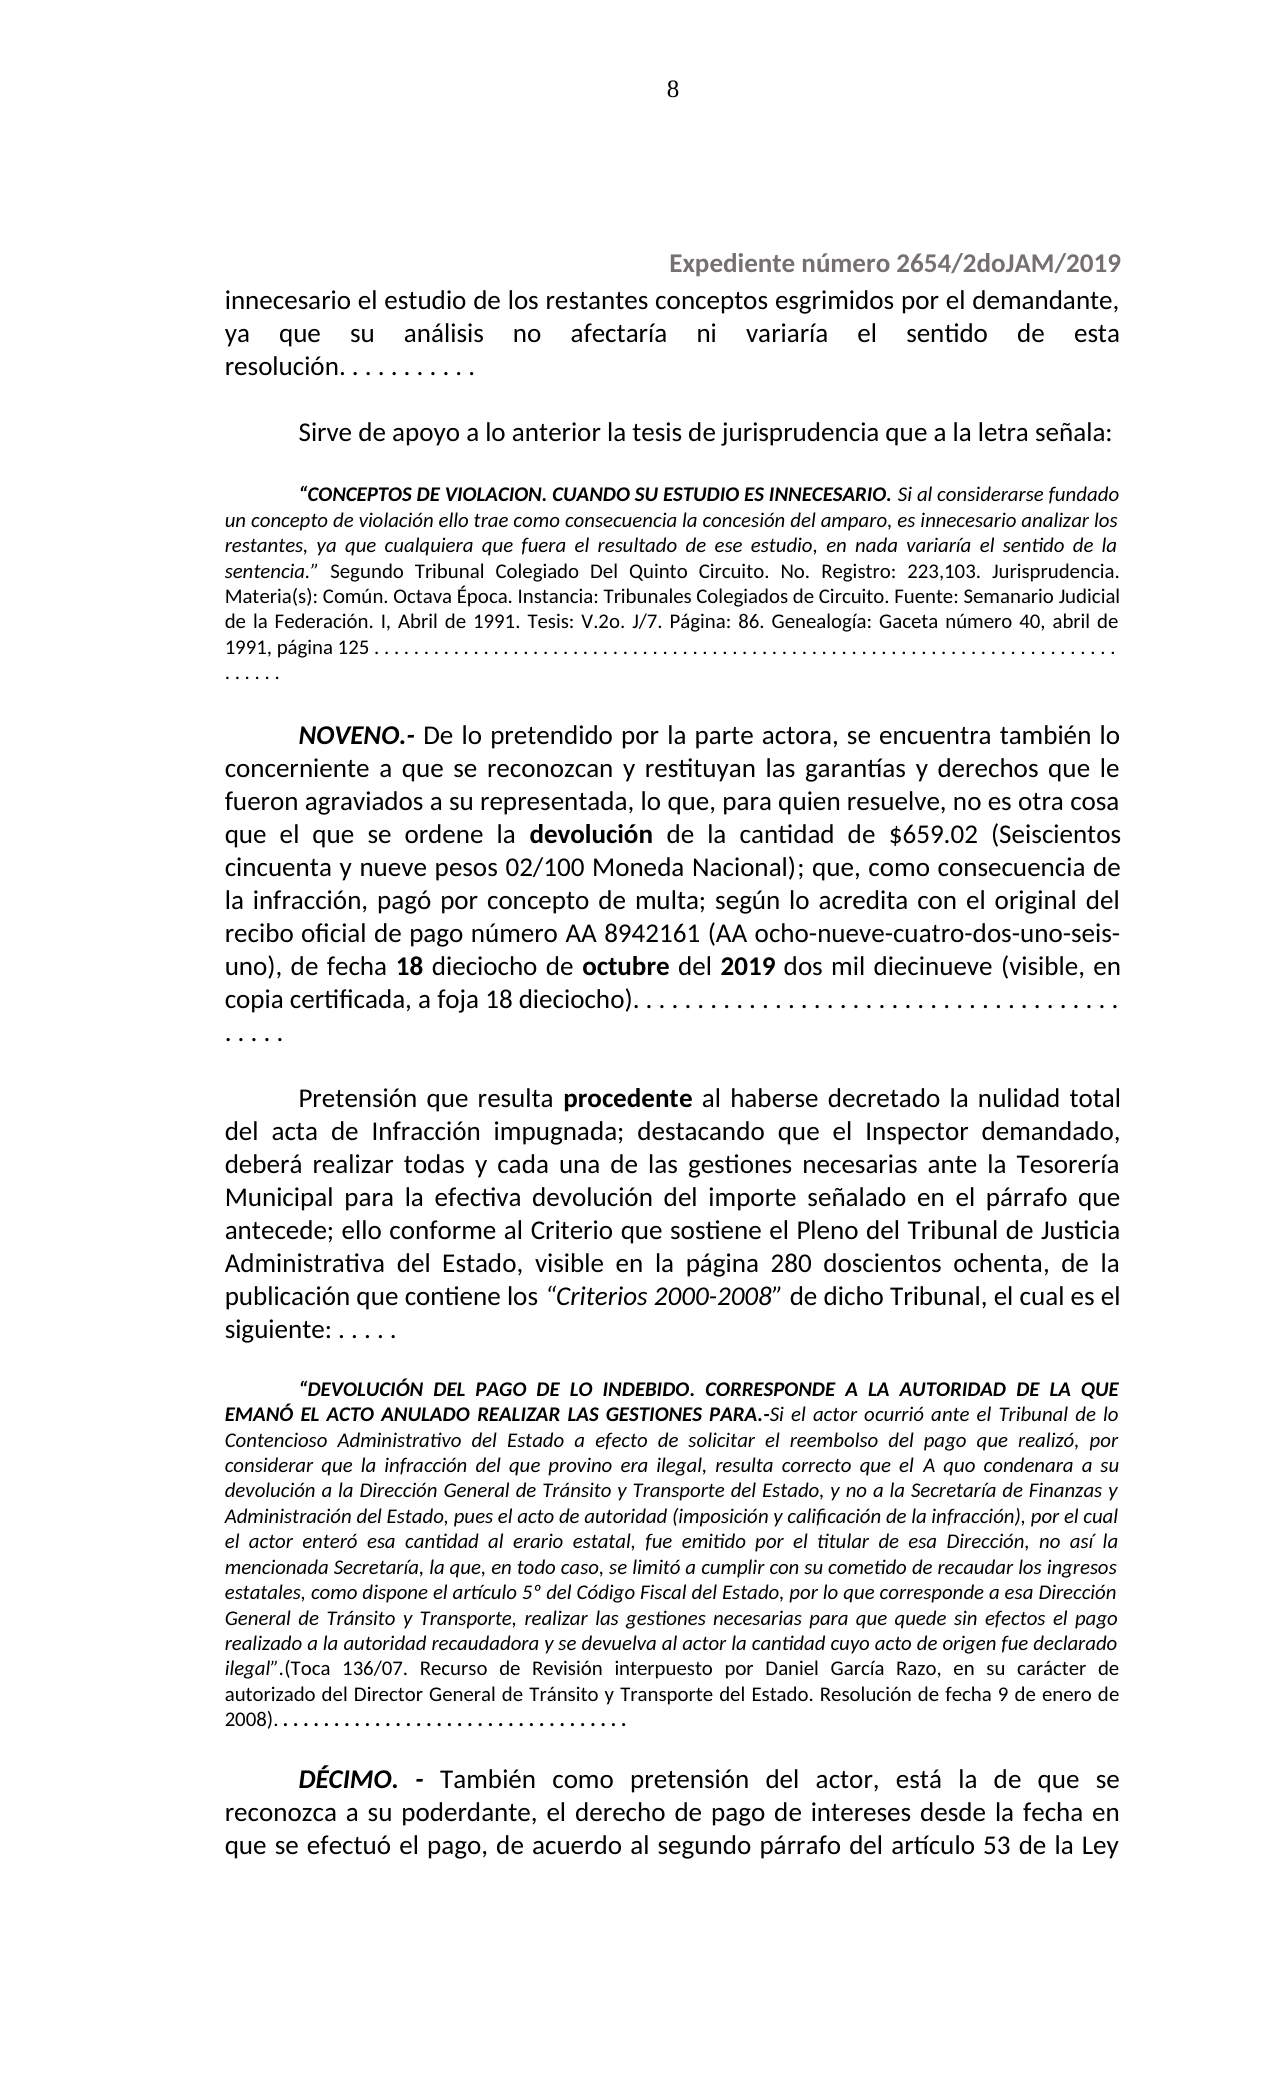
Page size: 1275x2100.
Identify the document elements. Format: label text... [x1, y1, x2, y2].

text “CONCEPTOS DE VIOLACION. CUANDO SU ESTUDIO ES INNECESARIO. Si al considerarse fundado un concepto de violación ello trae como consecuencia la concesión del amparo, es innecesario analizar los restantes, ya que cualquiera que fuera el resultado de ese estudio, en nada variaría el sentido de la sentencia.” Segundo Tribunal Colegiado Del Quinto Circuito. No. Registro: 223,103. Jurisprudencia. Materia(s): Común. Octava Época. Instancia: Tribunales Colegiados de Circuito. Fuente: Semanario Judicial de la Federación. I, Abril de 1991. Tesis: V.2o. J/7. Página: 86. Genealogía: Gaceta número 40, abril de 1991, página 125 . . . . . . . . . . . . . . . . . . . . . . . . . . . . . . . . . . . . . . . . . . . . . . . . . . . . . . . . . . . . . . . . . . . . . . . . . . . . . . . . . [224, 482, 1121, 685]
text “devolución del pago de lo indebido. CORRESPONDE A LA AUTORIDAD DE LA QUE EMANÓ EL ACTO ANULADO realizar las gestiones para.-Si el actor ocurrió ante el Tribunal de lo Contencioso Administrativo del Estado a efecto de solicitar el reembolso del pago que realizó, por considerar que la infracción del que provino era ilegal, resulta correcto que el A quo condenara a su devolución a la Dirección General de Tránsito y Transporte del Estado, y no a la Secretaría de Finanzas y Administración del Estado, pues el acto de autoridad (imposición y calificación de la infracción), por el cual el actor enteró esa cantidad al erario estatal, fue emitido por el titular de esa Dirección, no así la mencionada Secretaría, la que, en todo caso, se limitó a cumplir con su cometido de recaudar los ingresos estatales, como dispone el artículo 5º del Código Fiscal del Estado, por lo que corresponde a esa Dirección General de Tránsito y Transporte, realizar las gestiones necesarias para que quede sin efectos el pago realizado a la autoridad recaudadora y se devuelva al actor la cantidad cuyo acto de origen fue declarado ilegal”.(Toca 136/07. Recurso de Revisión interpuesto por Daniel García Razo, en su carácter de autorizado del Director General de Tránsito y Transporte del Estado. Resolución de fecha 9 de enero de 2008). . . . . . . . . . . . . . . . . . . . . . . . . . . . . . . . . . . [224, 1376, 1121, 1732]
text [224, 1762, 1121, 1861]
text Pretensión que resulta procedente al haberse decretado la nulidad total del acta de Infracción impugnada; destacando que el Inspector demandado, deberá realizar todas y cada una de las gestiones necesarias ante la Tesorería Municipal para la efectiva devolución del importe señalado en el párrafo que antecede; ello conforme al Criterio que sostiene el Pleno del Tribunal de Justicia Administrativa del Estado, visible en la página 280 doscientos ochenta, de la publicación que contiene los “Criterios 2000-2008” de dicho Tribunal, el cual es el siguiente: . . . . . [224, 1081, 1121, 1345]
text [224, 283, 1121, 383]
text NOVENO.- De lo pretendido por la parte actora, se encuentra también lo concerniente a que se reconozcan y restituyan las garantías y derechos que le fueron agraviados a su representada, lo que, para quien resuelve, no es otra cosa que el que se ordene la devolución de la cantidad de $659.02 (Seiscientos cincuenta y nueve pesos 02/100 Moneda Nacional); que, como consecuencia de la infracción, pagó por concepto de multa; según lo acredita con el original del recibo oficial de pago número AA 8942161 (AA ocho-nueve-cuatro-dos-uno-seis-uno), de fecha 18 dieciocho de octubre del 2019 dos mil diecinueve (visible, en copia certificada, a foja 18 dieciocho). . . . . . . . . . . . . . . . . . . . . . . . . . . . . . . . . . . . . . . . . . . [224, 718, 1121, 1048]
text Sirve de apoyo a lo anterior la tesis de jurisprudencia que a la letra señala: [224, 416, 1121, 449]
